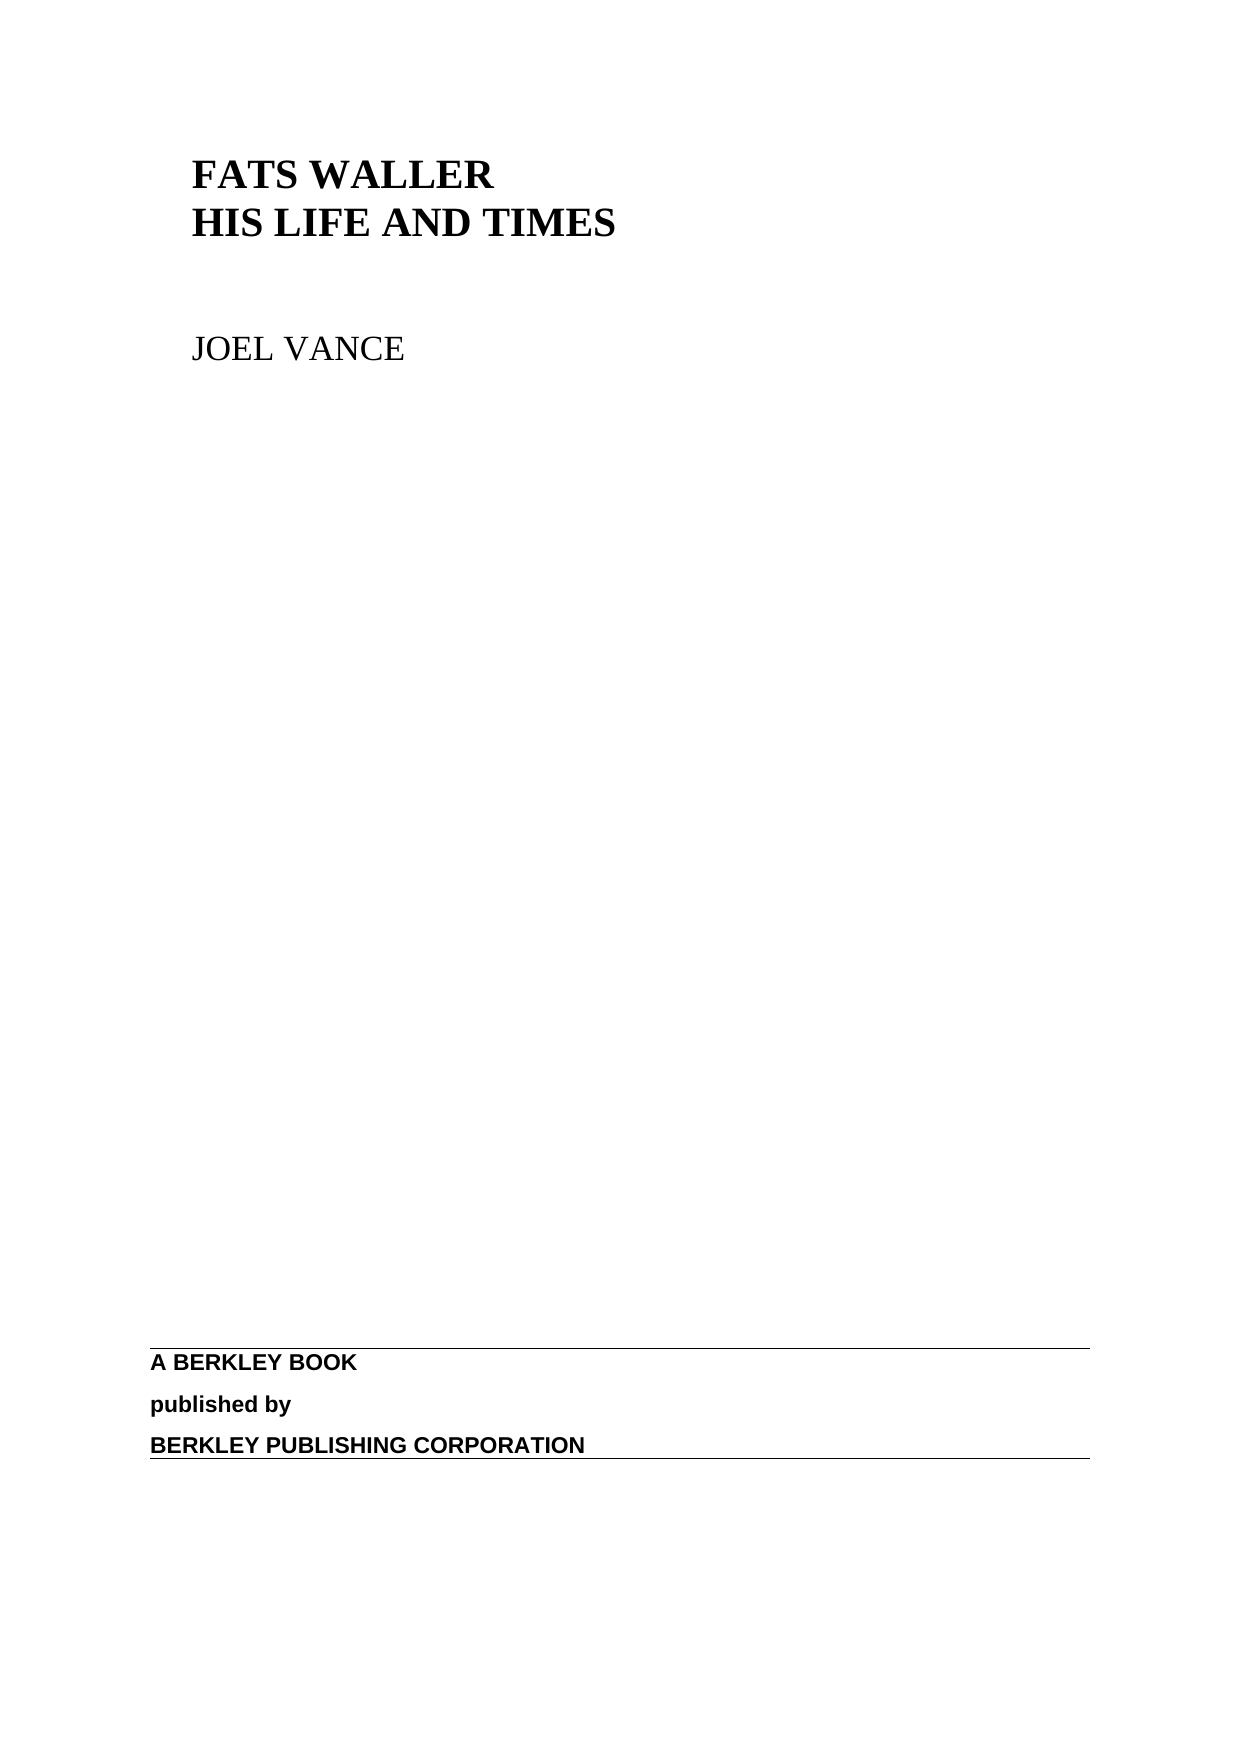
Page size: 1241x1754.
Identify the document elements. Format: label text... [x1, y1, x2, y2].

text FATS WALLER [150, 150, 1090, 198]
text HIS LIFE AND TIMES [150, 198, 1090, 246]
text JOEL VANCE [150, 327, 1090, 368]
text A BERKLEY BOOK published by BERKLEY PUBLISHING CORPORATION [150, 1349, 1090, 1458]
